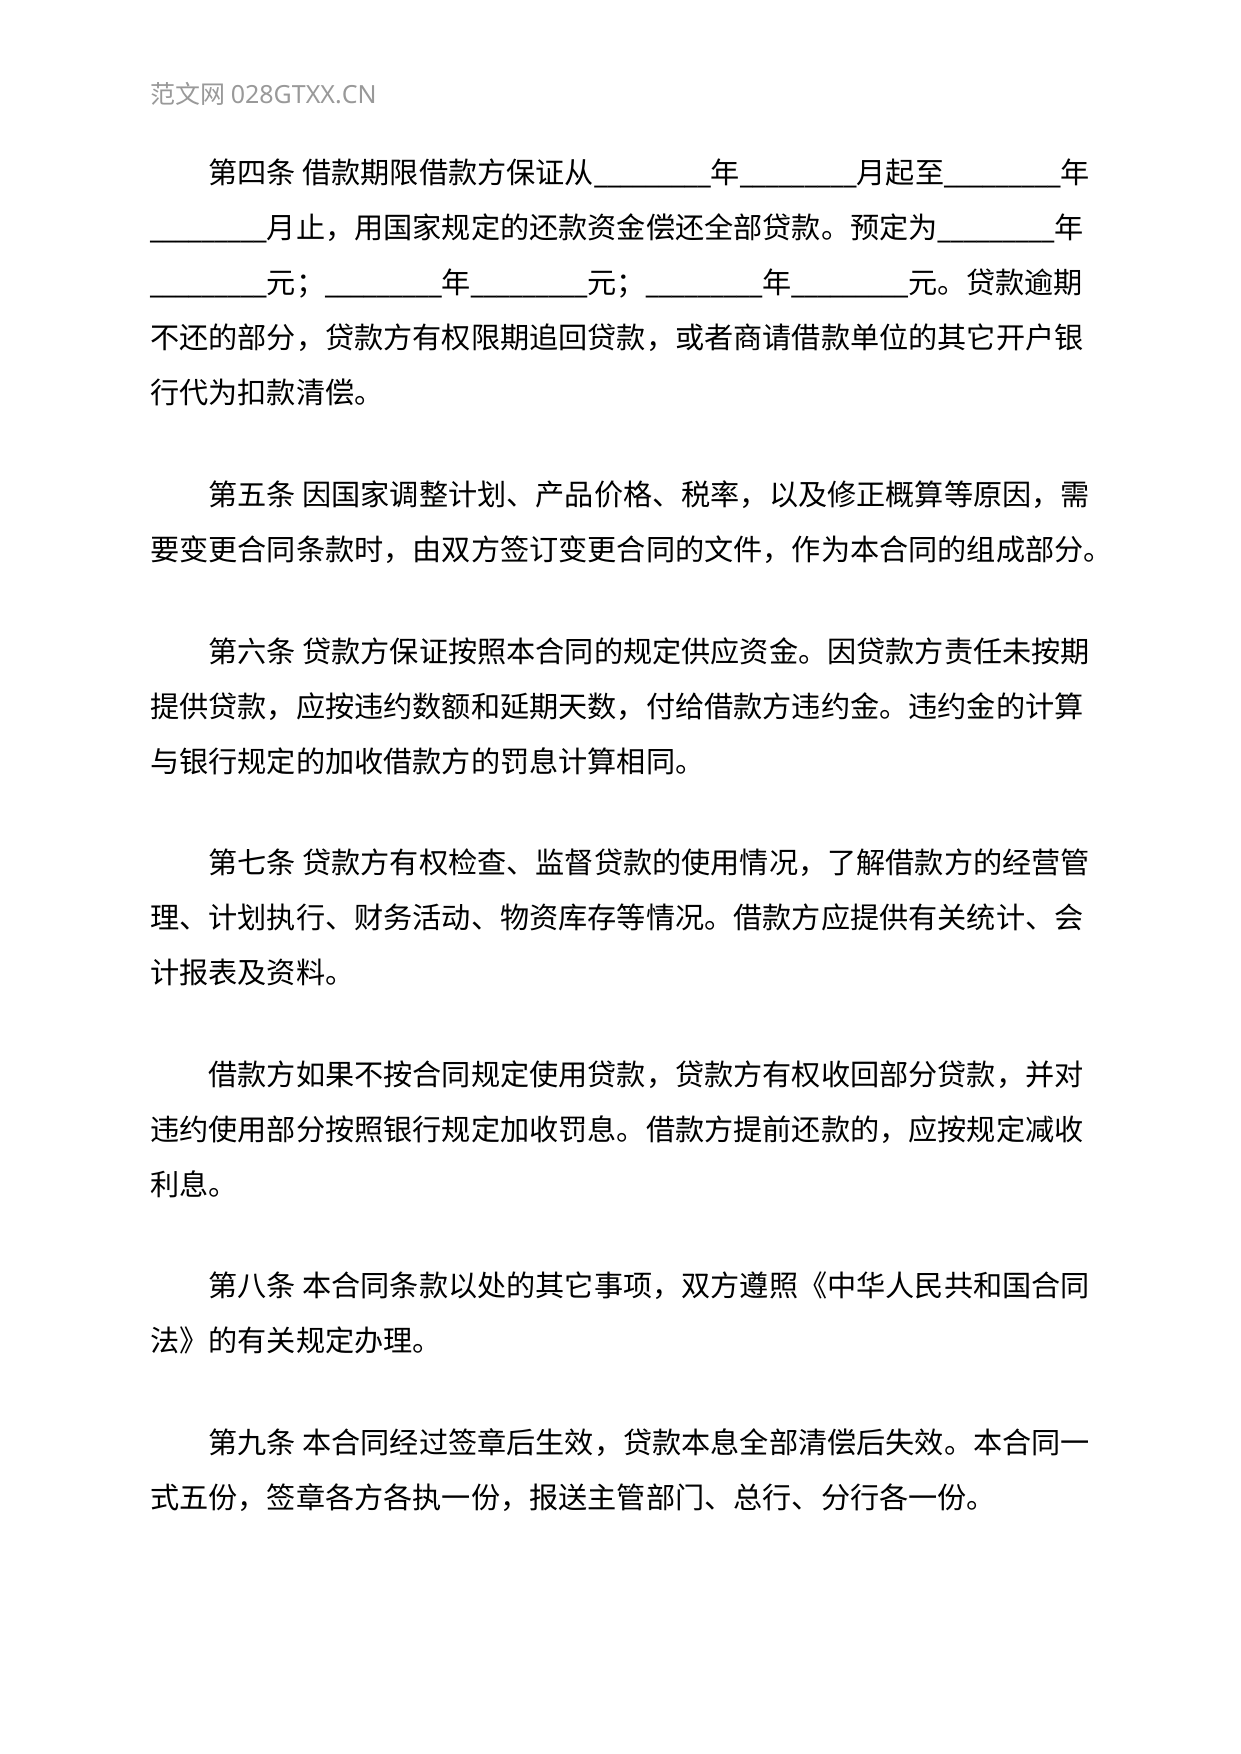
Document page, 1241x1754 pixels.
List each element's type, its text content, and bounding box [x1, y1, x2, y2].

text 第八条 本合同条款以处的其它事项，双方遵照《中华人民共和国合同法》的有关规定办理。 [150, 1263, 1090, 1360]
text 第九条 本合同经过签章后生效，贷款本息全部清偿后失效。本合同一式五份，签章各方各执一份，报送主管部门、总行、分行各一份。 [150, 1420, 1090, 1517]
text 借款方如果不按合同规定使用贷款，贷款方有权收回部分贷款，并对违约使用部分按照银行规定加收罚息。借款方提前还款的，应按规定减收利息。 [150, 1051, 1090, 1203]
text 第六条 贷款方保证按照本合同的规定供应资金。因贷款方责任未按期提供贷款，应按违约数额和延期天数，付给借款方违约金。违约金的计算与银行规定的加收借款方的罚息计算相同。 [150, 628, 1090, 780]
text 第四条 借款期限借款方保证从_________年_________月起至_________年_________月止，用国家规定的还款资金偿还全部贷款。预定为_________年_________元；_________年_________元；_________年_________元。贷款逾期不还的部分，贷款方有权限期追回贷款，或者商请借款单位的其它开户银行代为扣款清偿。 [150, 150, 1090, 412]
text 第五条 因国家调整计划、产品价格、税率，以及修正概算等原因，需要变更合同条款时，由双方签订变更合同的文件，作为本合同的组成部分。 [150, 472, 1090, 569]
text 第七条 贷款方有权检查、监督贷款的使用情况，了解借款方的经营管理、计划执行、财务活动、物资库存等情况。借款方应提供有关统计、会计报表及资料。 [150, 840, 1090, 992]
